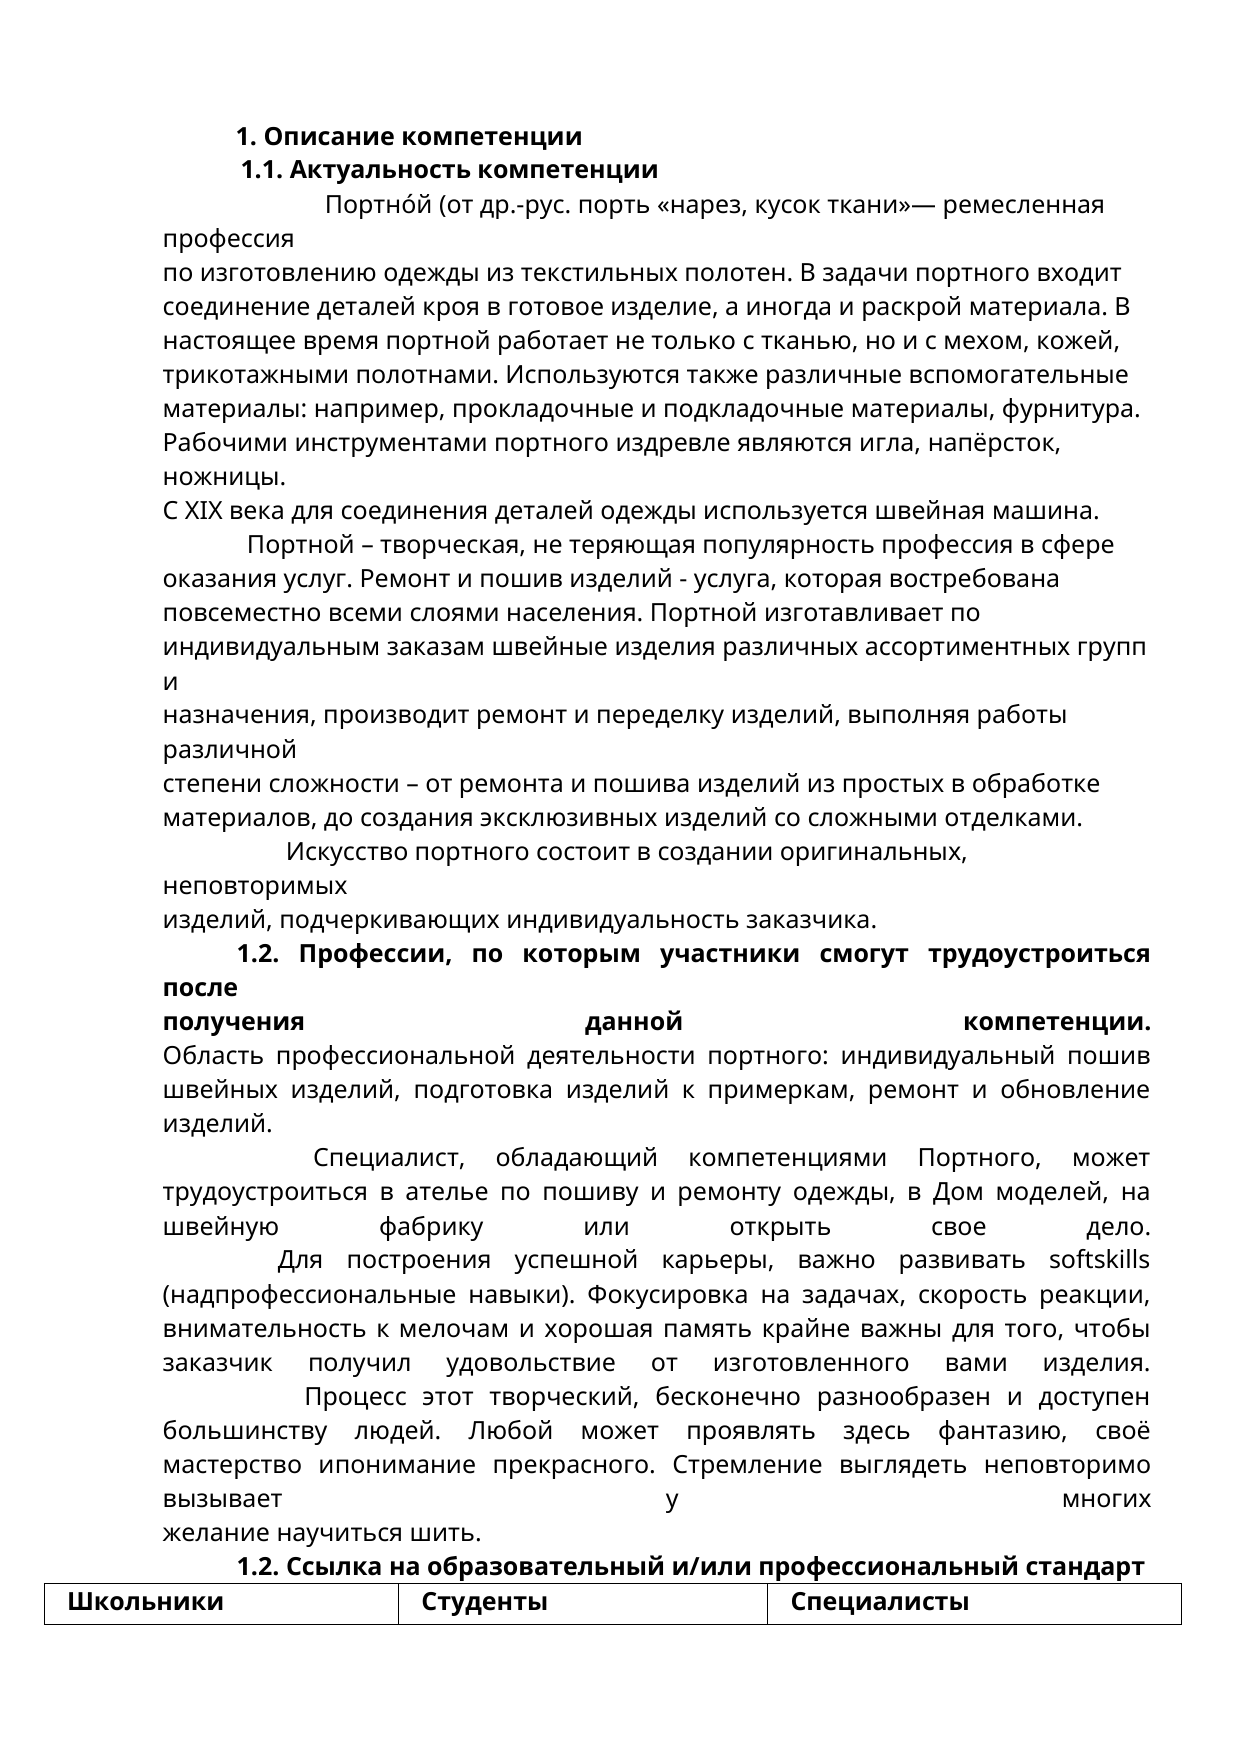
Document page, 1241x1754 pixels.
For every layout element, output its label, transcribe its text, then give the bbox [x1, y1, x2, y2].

text 1.2. Ссылка на образовательный и/или профессиональный стандарт [162, 1549, 1152, 1583]
table_header [45, 1584, 398, 1623]
text 1. Описание компетенции 1.1. Актуальность компетенции Портно́й (от др.-рус. порть «нарез, кусок ткани»— ремесленная профессия по изготовлению одежды из текстильных полотен. В задачи портного входит соединение деталей кроя в готовое изделие, а иногда и раскрой материала. В настоящее время портной работает не только с тканью, но и с мехом, кожей, трикотажными полотнами. Используются также различные вспомогательные материалы: например, прокладочные и подкладочные материалы, фурнитура. Рабочими инструментами портного издревле являются игла, напёрсток, ножницы. С XIX века для соединения деталей одежды используется швейная машина. Портной – творческая, не теряющая популярность профессия в сфере оказания услуг. Ремонт и пошив изделий - услуга, которая востребована повсеместно всеми слоями населения. Портной изготавливает по индивидуальным заказам швейные изделия различных ассортиментных групп и назначения, производит ремонт и переделку изделий, выполняя работы различной степени сложности – от ремонта и пошива изделий из простых в обработке материалов, до создания эксклюзивных изделий со сложными отделками. Искусство портного состоит в создании оригинальных, неповторимых изделий, подчеркивающих индивидуальность заказчика. [162, 118, 1152, 936]
text 1.2. Профессии, по которым участники смогут трудоустроиться после получения данной компетенции. Область профессиональной деятельности портного: индивидуальный пошив швейных изделий, подготовка изделий к примеркам, ремонт и обновление изделий. Специалист, обладающий компетенциями Портного, может трудоустроиться в ателье по пошиву и ремонту одежды, в Дом моделей, на швейную фабрику или открыть свое дело. Для построения успешной карьеры, важно развивать softskills (надпрофессиональные навыки). Фокусировка на задачах, скорость реакции, внимательность к мелочам и хорошая память крайне важны для того, чтобы заказчик получил удовольствие от изготовленного вами изделия. Процесс этот творческий, бесконечно разнообразен и доступен большинству людей. Любой может проявлять здесь фантазию, своё мастерство ипонимание прекрасного. Стремление выглядеть неповторимо вызывает у многих желание научиться шить. [162, 936, 1152, 1549]
table_header [768, 1584, 1181, 1623]
table_header [399, 1584, 767, 1623]
